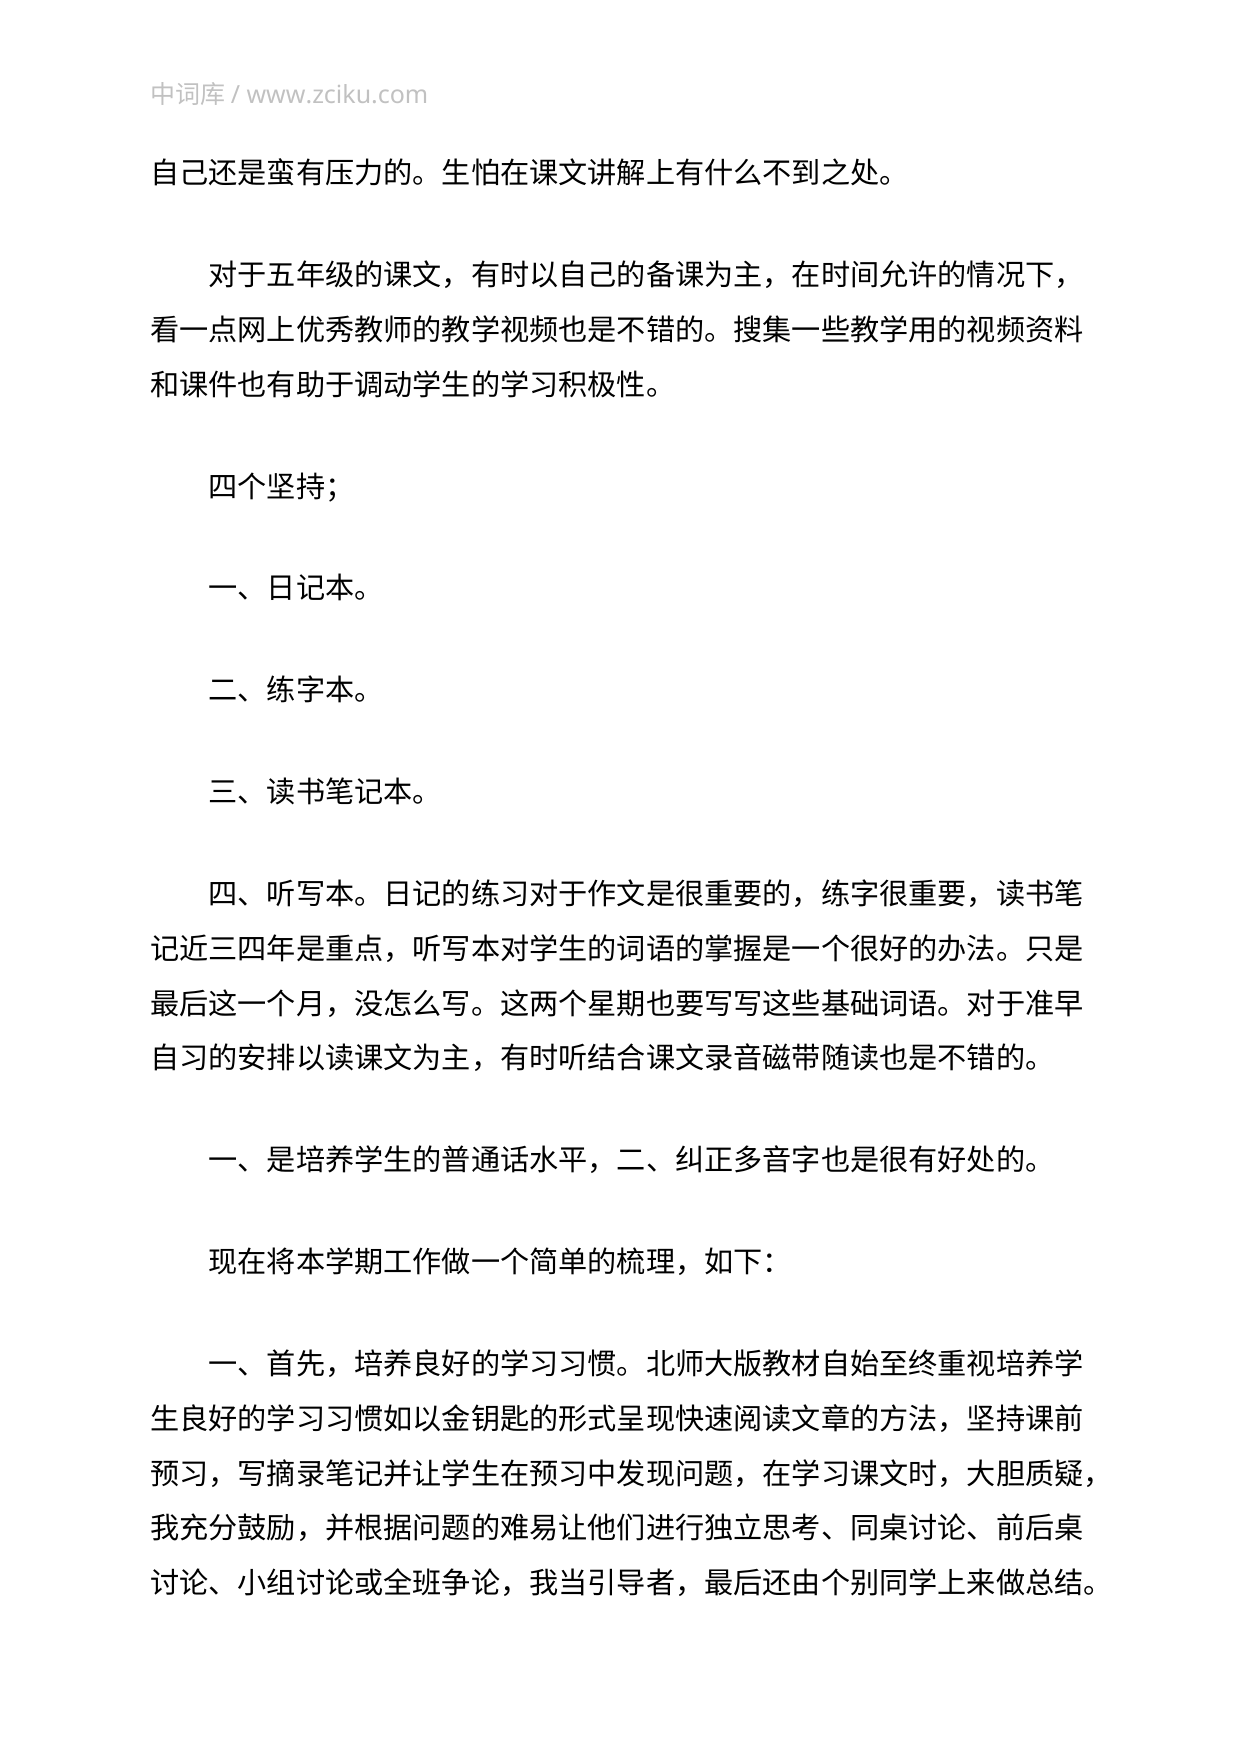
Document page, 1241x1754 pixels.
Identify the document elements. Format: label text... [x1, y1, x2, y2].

text 三、读书笔记本。 [150, 769, 1090, 811]
text 四、听写本。日记的练习对于作文是很重要的，练字很重要，读书笔记近三四年是重点，听写本对学生的词语的掌握是一个很好的办法。只是最后这一个月，没怎么写。这两个星期也要写写这些基础词语。对于准早自习的安排以读课文为主，有时听结合课文录音磁带随读也是不错的。 [150, 870, 1090, 1077]
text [150, 150, 1090, 192]
text 现在将本学期工作做一个简单的梳理，如下： [150, 1239, 1090, 1281]
text 四个坚持； [150, 463, 1090, 506]
text 二、练字本。 [150, 667, 1090, 709]
text 一、是培养学生的普通话水平，二、纠正多音字也是很有好处的。 [150, 1137, 1090, 1179]
text 对于五年级的课文，有时以自己的备课为主，在时间允许的情况下，看一点网上优秀教师的教学视频也是不错的。搜集一些教学用的视频资料和课件也有助于调动学生的学习积极性。 [150, 252, 1090, 404]
text 一、日记本。 [150, 565, 1090, 607]
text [150, 1340, 1090, 1602]
